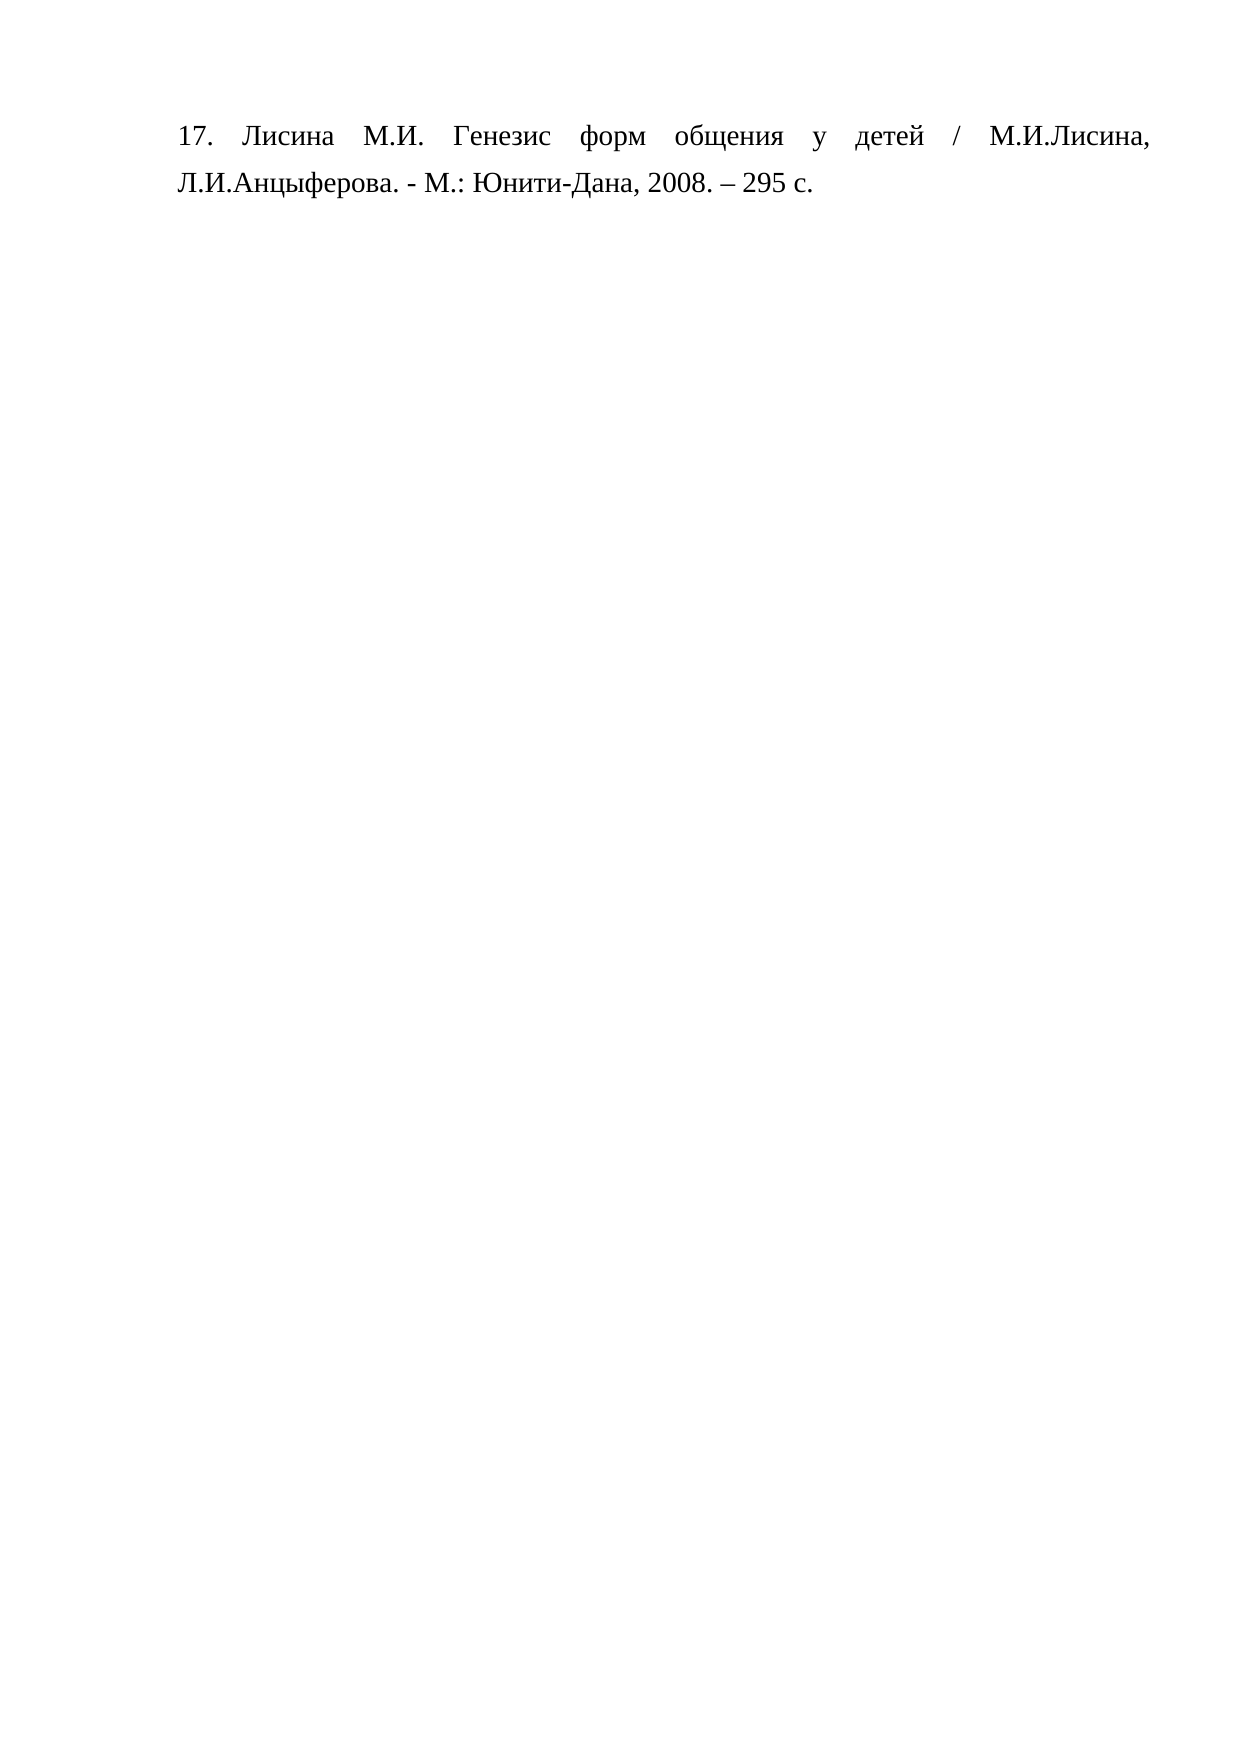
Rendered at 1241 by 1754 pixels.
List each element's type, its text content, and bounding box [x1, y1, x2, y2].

text 17. Лисина М.И. Генезис форм общения у детей / М.И.Лисина, Л.И.Анцыферова. - М.: Юнити-Дана, 2008. – 295 с. [177, 118, 1152, 198]
